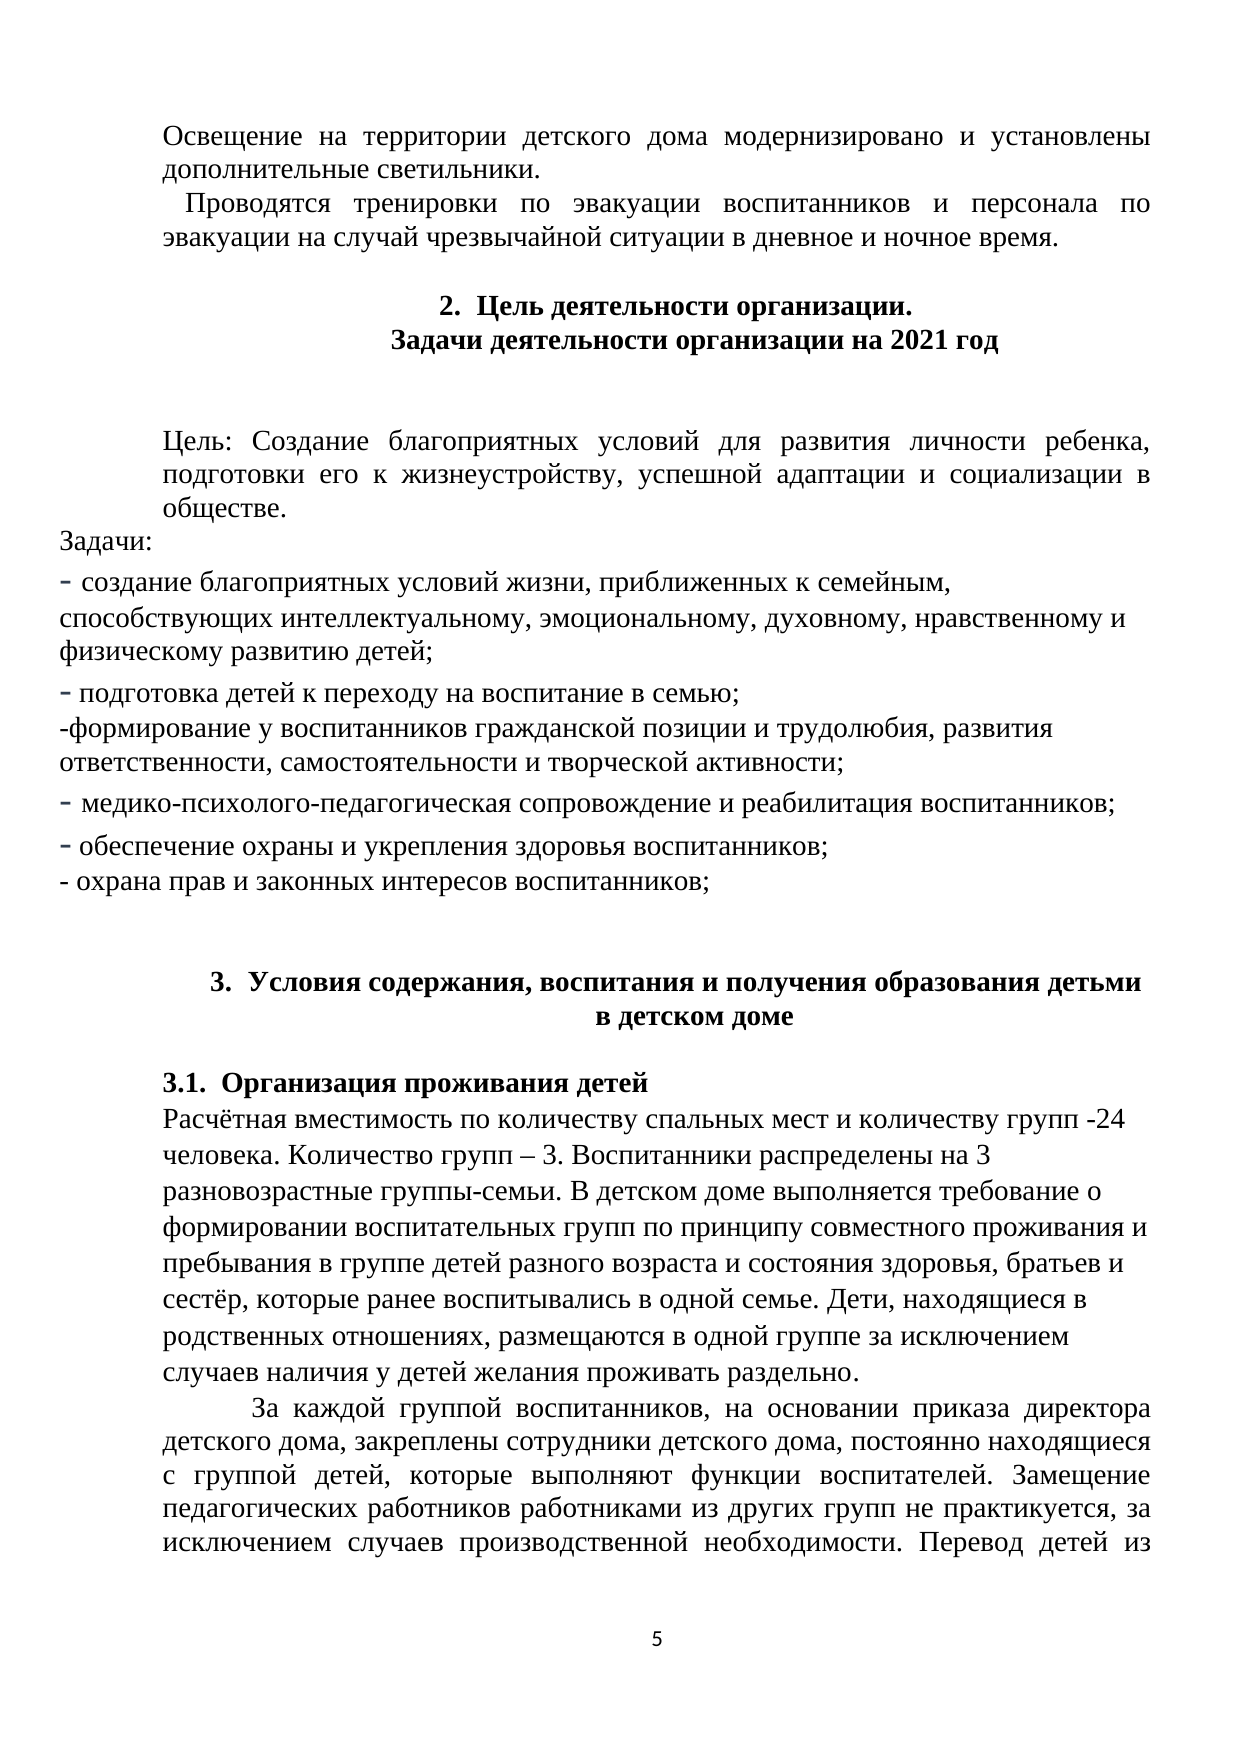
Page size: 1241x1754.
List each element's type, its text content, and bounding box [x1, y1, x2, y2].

text - подготовка детей к переходу на воспитание в семью; [59, 667, 1152, 710]
list Условия содержания, воспитания и получения образования детьми в детском доме [200, 964, 1152, 1031]
text - медико-психолого-педагогическая сопровождение и реабилитация воспитанников; [59, 777, 1152, 820]
text Задачи: [59, 523, 1152, 557]
text Расчётная вместимость по количеству спальных мест и количеству групп -24 человека. Количество групп – 3. Воспитанники распределены на 3 разновозрастные группы-семьи. В детском доме выполняется требование о формировании воспитательных групп по принципу совместного проживания и пребывания в группе детей разного возраста и состояния здоровья, братьев и сестёр, которые ранее воспитывались в одной семье. Дети, находящиеся в родственных отношениях, размещаются в одной группе за исключением случаев наличия у детей желания проживать раздельно. [162, 1101, 1152, 1387]
text - охрана прав и законных интересов воспитанников; [59, 863, 1152, 897]
text -формирование у воспитанников гражданской позиции и трудолюбия, развития ответственности, самостоятельности и творческой активности; [59, 710, 1152, 777]
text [162, 1390, 1152, 1558]
text Цель: Создание благоприятных условий для развития личности ребенка, подготовки его к жизнеустройству, успешной адаптации и социализации в обществе. [162, 423, 1152, 523]
list Цель деятельности организации. Задачи деятельности организации на 2021 год [200, 288, 1152, 356]
text Освещение на территории детского дома модернизировано и установлены дополнительные светильники. [162, 118, 1152, 185]
text Проводятся тренировки по эвакуации воспитанников и персонала по эвакуации на случай чрезвычайной ситуации в дневное и ночное время. [162, 185, 1152, 252]
text - создание благоприятных условий жизни, приближенных к семейным, способствующих интеллектуальному, эмоциональному, духовному, нравственному и физическому развитию детей; [59, 557, 1152, 667]
text - обеспечение охраны и укрепления здоровья воспитанников; [59, 820, 1152, 863]
text 3.1. Организация проживания детей [162, 1065, 1152, 1098]
